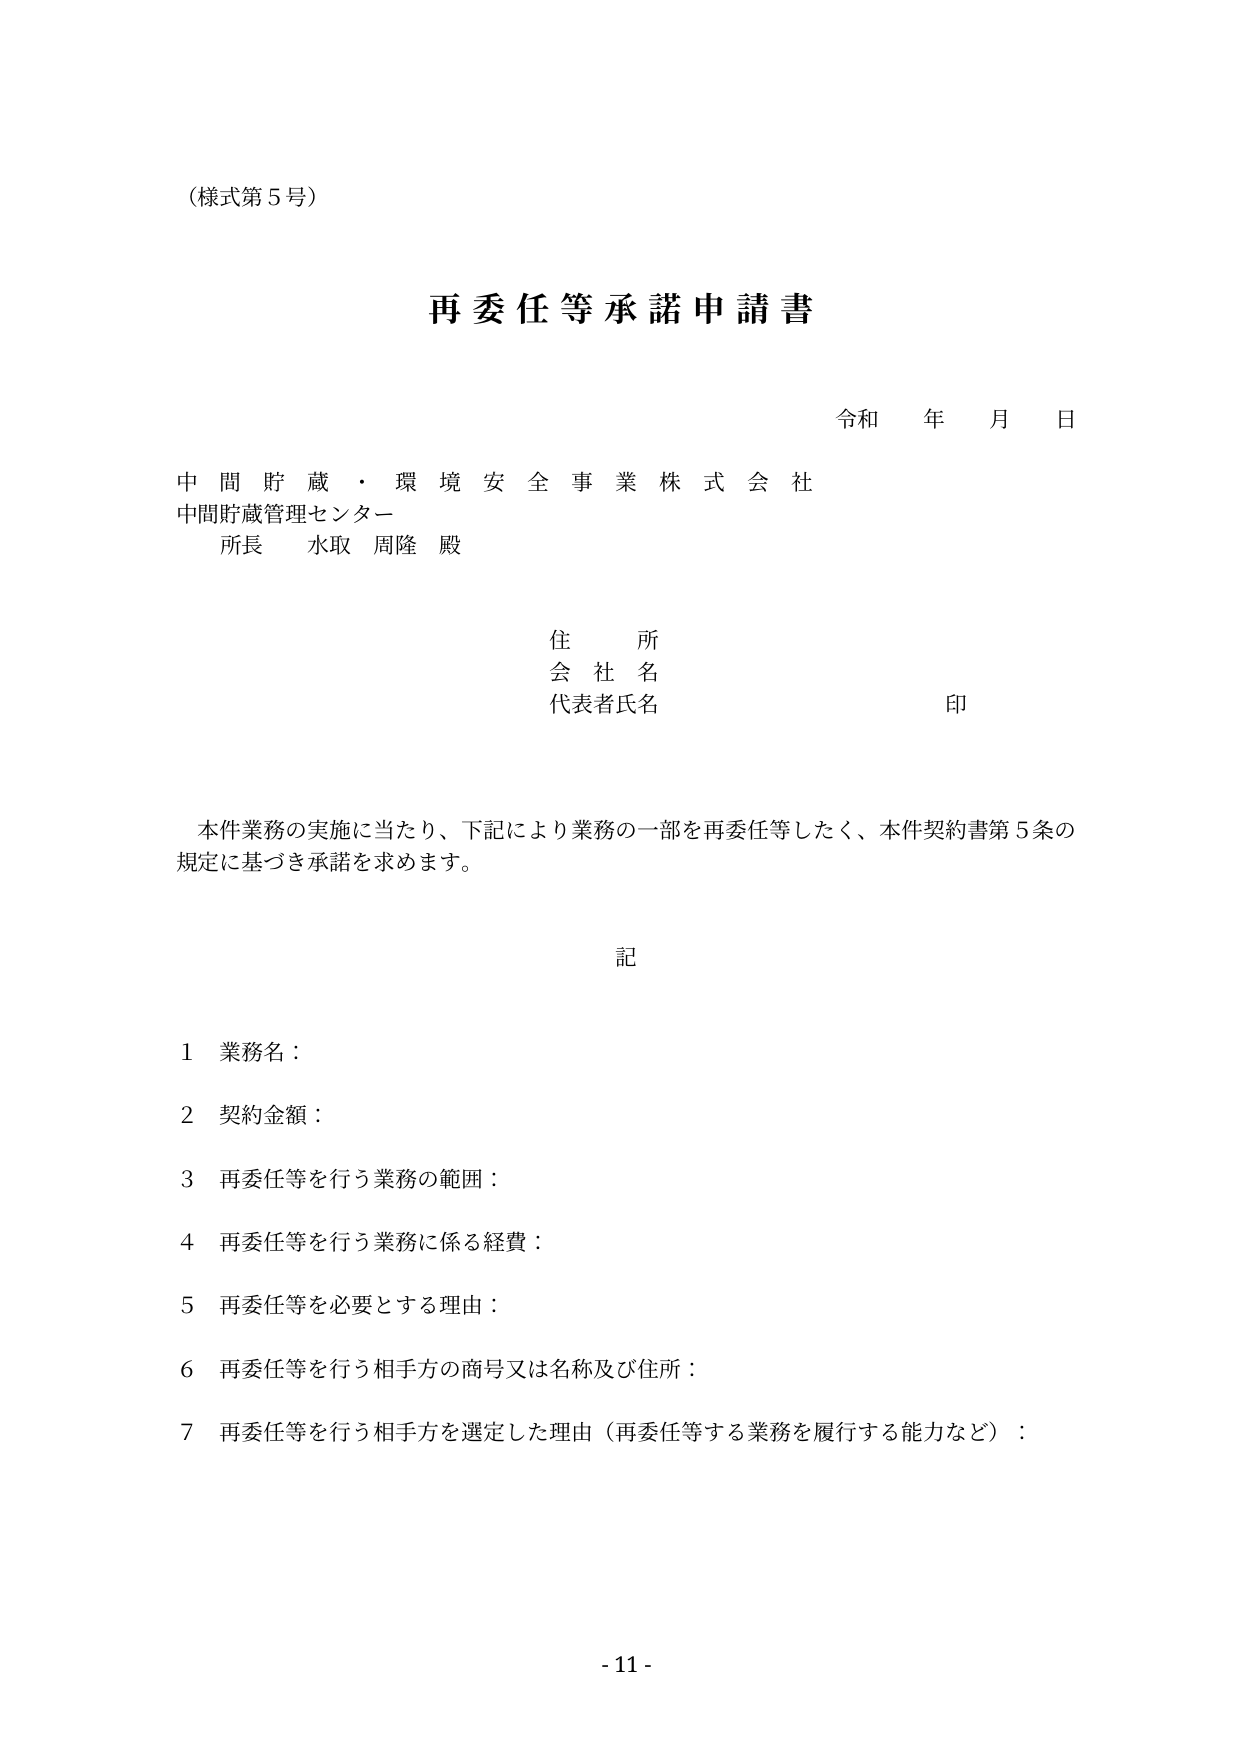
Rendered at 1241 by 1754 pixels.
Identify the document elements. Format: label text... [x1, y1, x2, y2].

text 記 [176, 940, 1077, 972]
text 中間貯蔵・環境安全事業株式会社 [176, 465, 1077, 497]
text ７ 再委任等を行う相手方を選定した理由（再委任等する業務を履行する能力など）： [176, 1415, 1077, 1447]
text 中間貯蔵管理センター [176, 497, 1077, 529]
text 住 所 [176, 624, 1077, 655]
text ３ 再委任等を行う業務の範囲： [176, 1162, 1077, 1194]
text ４ 再委任等を行う業務に係る経費： [176, 1225, 1077, 1257]
text 本件業務の実施に当たり、下記により業務の一部を再委任等したく、本件契約書第５条の規定に基づき承諾を求めます。 [176, 814, 1077, 877]
text 会 社 名 [176, 655, 1077, 687]
text ５ 再委任等を必要とする理由： [176, 1289, 1077, 1320]
text （様式第５号） [176, 180, 1077, 212]
text 所長 水取 周隆 殿 [176, 529, 1077, 560]
text 令和 年 月 日 [176, 402, 1077, 434]
text １ 業務名： [176, 1035, 1077, 1067]
text 再委任等承諾申請書 [176, 275, 1077, 339]
text ２ 契約金額： [176, 1099, 1077, 1130]
text 代表者氏名 印 [176, 687, 1077, 719]
text ６ 再委任等を行う相手方の商号又は名称及び住所： [176, 1352, 1077, 1384]
